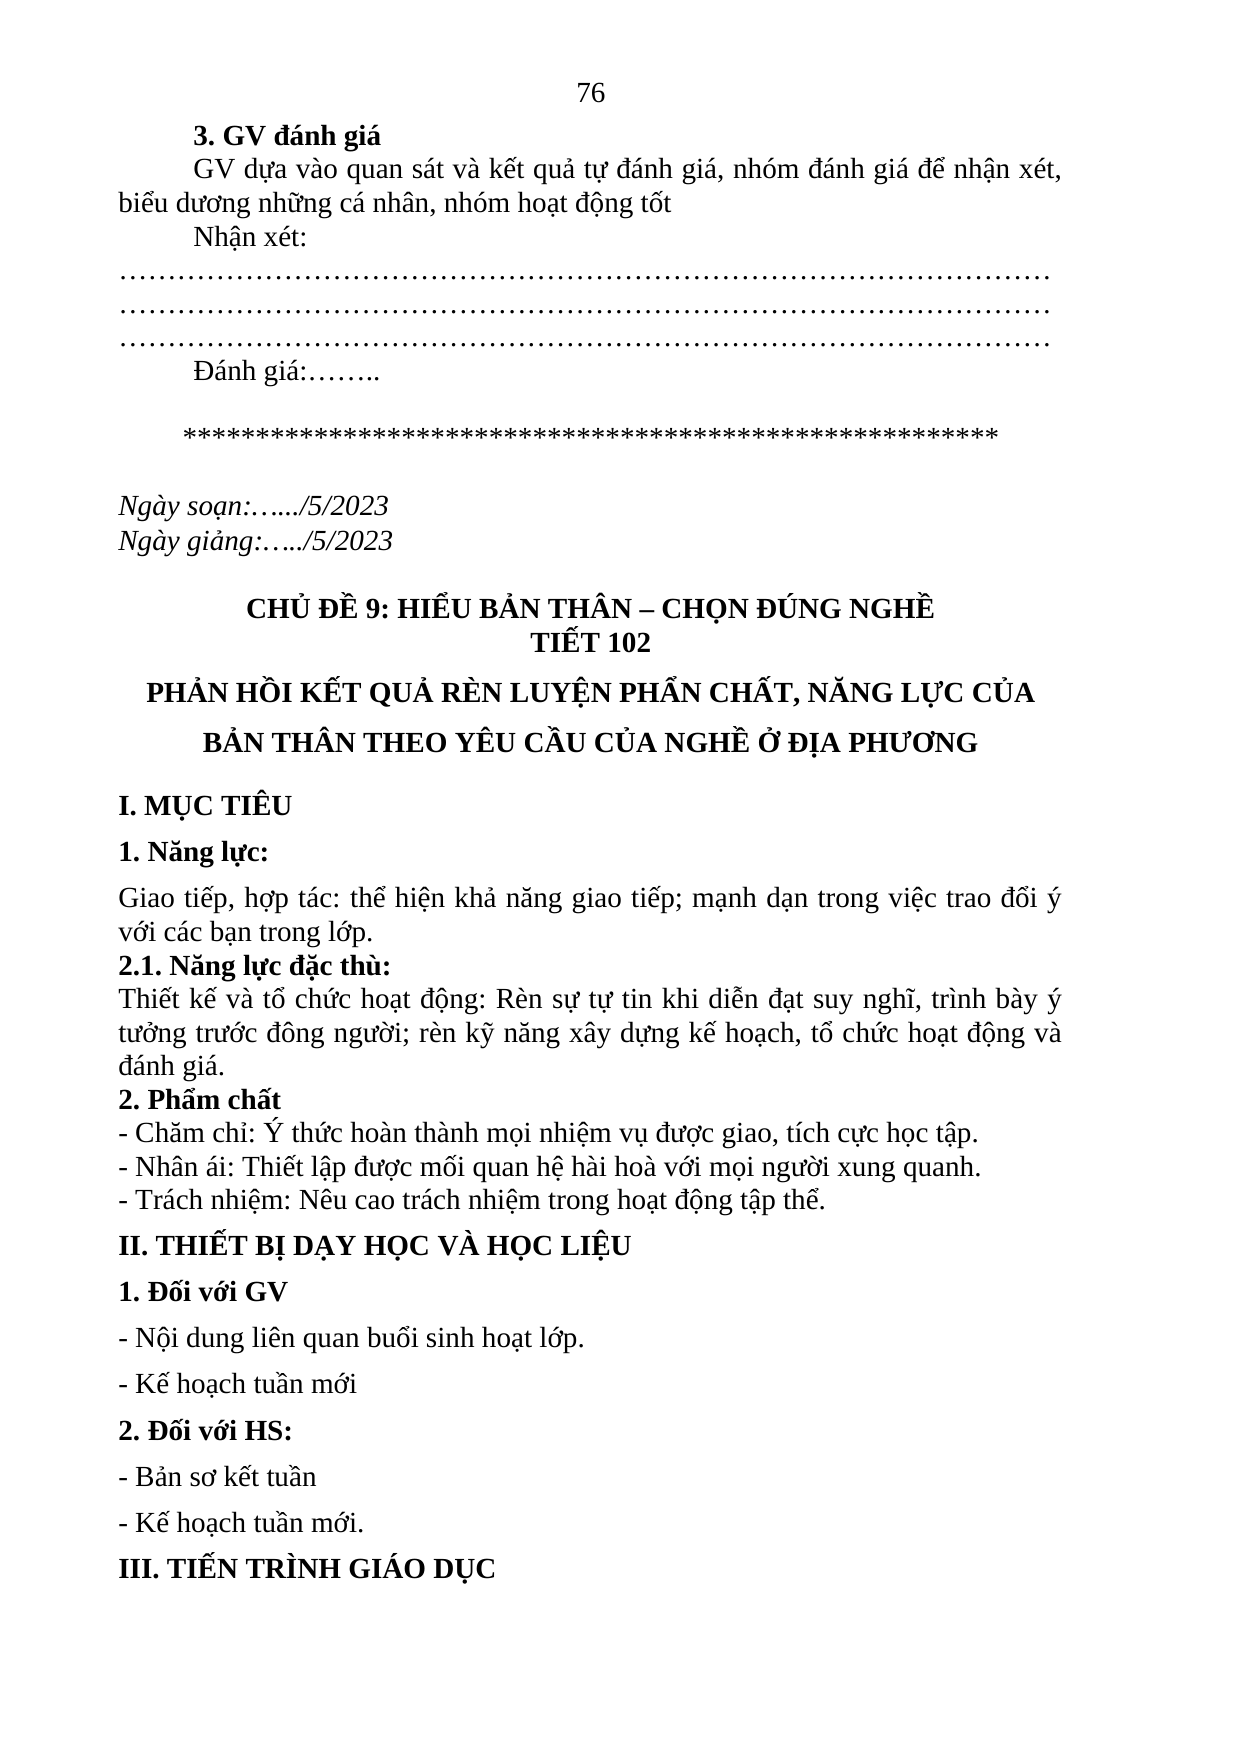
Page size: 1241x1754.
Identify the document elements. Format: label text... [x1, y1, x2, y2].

text Nhận xét: [118, 219, 1063, 252]
text - Chăm chỉ: Ý thức hoàn thành mọi nhiệm vụ được giao, tích cực học tập. [118, 1115, 1063, 1149]
text Đánh giá:…….. [118, 353, 1063, 386]
text 2.1. Năng lực đặc thù: [118, 948, 1063, 981]
text Ngày soạn:….../5/2023 [118, 487, 1063, 522]
text PHẢN HỒI KẾT QUẢ RÈN LUYỆN PHẨN CHẤT, NĂNG LỰC CỦA BẢN THÂN THEO YÊU CẦU CỦA NGHỀ Ở ĐỊA PHƯƠNG [118, 675, 1063, 759]
text 2. Đối với HS: [118, 1413, 1063, 1446]
text - Nội dung liên quan buổi sinh hoạt lớp. [118, 1321, 1063, 1354]
text GV dựa vào quan sát và kết quả tự đánh giá, nhóm đánh giá để nhận xét, biểu dương những cá nhân, nhóm hoạt động tốt [118, 152, 1063, 219]
text - Kế hoạch tuần mới [118, 1367, 1063, 1400]
text Ngày giảng:…../5/2023 [118, 522, 1063, 558]
text ……………………………………………………………………………………………………………………………………………………………………………………………………………………………………………………………… [118, 252, 1063, 353]
text Thiết kế và tổ chức hoạt động: Rèn sự tự tin khi diễn đạt suy nghĩ, trình bày ý tưởng trước đông người; rèn kỹ năng xây dựng kế hoạch, tổ chức hoạt động và đánh giá. [118, 981, 1063, 1082]
text 3. GV đánh giá [118, 118, 1063, 152]
text - Nhân ái: Thiết lập được mối quan hệ hài hoà với mọi người xung quanh. [118, 1149, 1063, 1182]
text I. MỤC TIÊU [118, 788, 1063, 822]
text III. TIẾN TRÌNH GIÁO DỤC [118, 1551, 1063, 1584]
text 1. Đối với GV [118, 1274, 1063, 1308]
text - Kế hoạch tuần mới. [118, 1505, 1063, 1538]
text TIẾT 102 [118, 625, 1063, 658]
text CHỦ ĐỀ 9: HIỂU BẢN THÂN – CHỌN ĐÚNG NGHỀ [118, 591, 1063, 625]
text ******************************************************** [118, 420, 1063, 453]
text - Trách nhiệm: Nêu cao trách nhiệm trong hoạt động tập thể. [118, 1182, 1063, 1216]
text 1. Năng lực: [118, 834, 1063, 868]
text Giao tiếp, hợp tác: thể hiện khả năng giao tiếp; mạnh dạn trong việc trao đổi ý với các bạn trong lớp. [118, 881, 1063, 948]
text - Bản sơ kết tuần [118, 1459, 1063, 1492]
text II. THIẾT BỊ DẠY HỌC VÀ HỌC LIỆU [118, 1228, 1063, 1262]
text 2. Phẩm chất [118, 1082, 1063, 1115]
